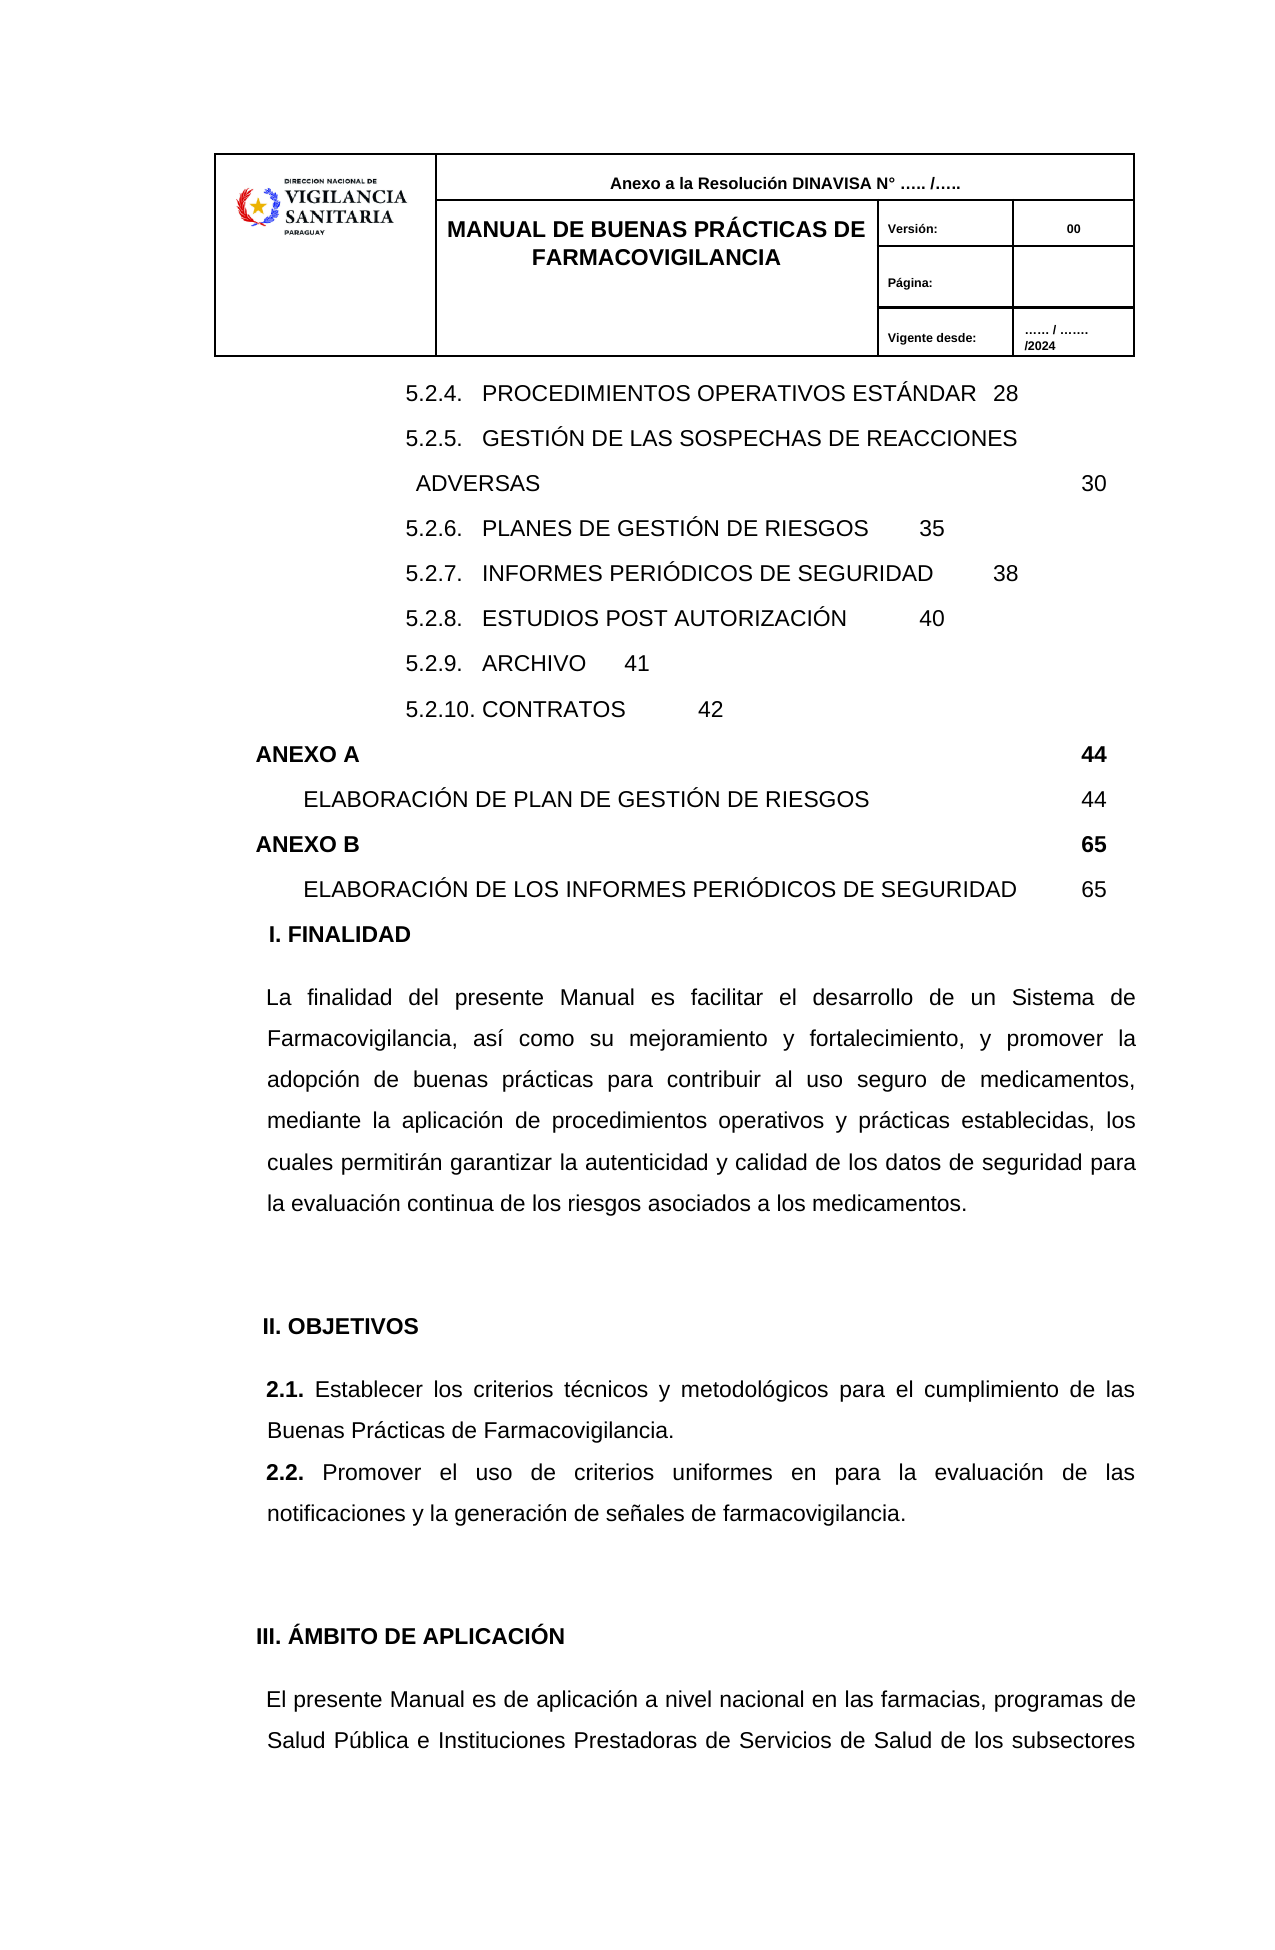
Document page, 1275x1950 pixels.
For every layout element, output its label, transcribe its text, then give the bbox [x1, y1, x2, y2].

list GESTIÓN DE LAS SOSPECHAS DE REACCIONES [405, 425, 1136, 451]
list ESTUDIOS POST AUTORIZACIÓN 40 [405, 605, 1136, 632]
text ANEXO B 65 [255, 831, 1136, 857]
list PROCEDIMIENTOS OPERATIVOS ESTÁNDAR 28 [405, 380, 1136, 406]
text ELABORACIÓN DE PLAN DE GESTIÓN DE RIESGOS 44 [255, 786, 1136, 812]
subtitle III. ÁMBITO DE APLICACIÓN [256, 1623, 1119, 1649]
subtitle II. OBJETIVOS [262, 1313, 1119, 1339]
picture [234, 169, 417, 241]
text ANEXO A 44 [255, 741, 1136, 767]
text 2.1. Establecer los criterios técnicos y metodológicos para el cumplimiento de las Buenas Prácticas de Farmacovigilancia. [266, 1376, 1136, 1443]
text La finalidad del presente Manual es facilitar el desarrollo de un Sistema de Farmacovigilancia, así como su mejoramiento y fortalecimiento, y promover la adopción de buenas prácticas para contribuir al uso seguro de medicamentos, mediante la aplicación de procedimientos operativos y prácticas establecidas, los cuales permitirán garantizar la autenticidad y calidad de los datos de seguridad para la evaluación continua de los riesgos asociados a los medicamentos. [266, 984, 1136, 1216]
text 2.2. Promover el uso de criterios uniformes en para la evaluación de las notificaciones y la generación de señales de farmacovigilancia. [266, 1458, 1136, 1526]
text ELABORACIÓN DE LOS INFORMES PERIÓDICOS DE SEGURIDAD 65 [255, 876, 1136, 902]
list PLANES DE GESTIÓN DE RIESGOS 35 [405, 515, 1136, 541]
subtitle I. FINALIDAD [268, 921, 1119, 948]
list INFORMES PERIÓDICOS DE SEGURIDAD 38 [405, 560, 1136, 587]
list ARCHIVO 41 [405, 650, 1136, 677]
list CONTRATOS 42 [405, 696, 1136, 722]
text ADVERSAS 30 [255, 470, 1136, 496]
